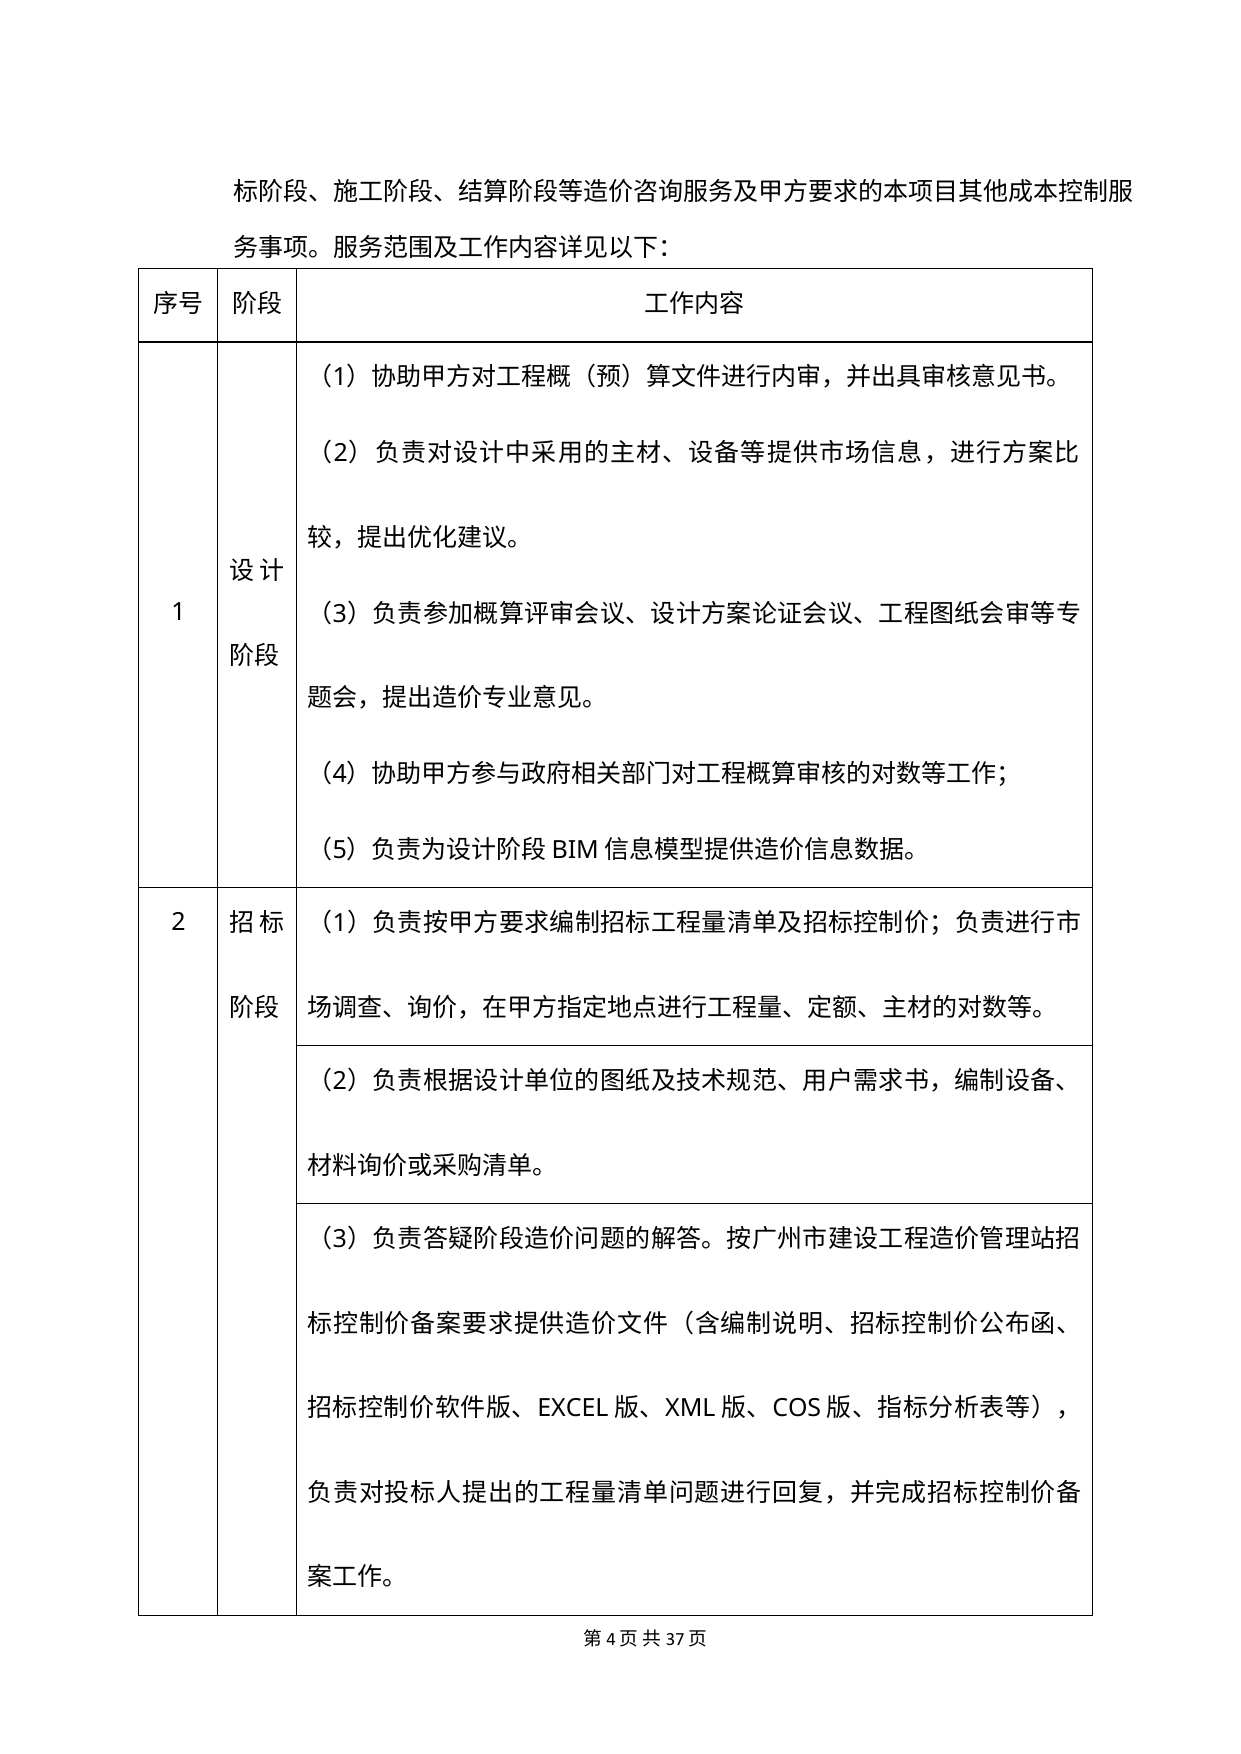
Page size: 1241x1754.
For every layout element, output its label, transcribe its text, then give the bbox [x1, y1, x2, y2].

table_cell （2）负责根据设计单位的图纸及技术规范、用户需求书，编制设备、材料询价或采购清单。 [297, 1046, 1092, 1203]
table_cell 招标阶段 [218, 888, 296, 1615]
table_header 工作内容 [297, 269, 1092, 341]
table_header 阶段 [218, 269, 296, 341]
table_header 序号 [139, 269, 217, 341]
table_cell （1）负责按甲方要求编制招标工程量清单及招标控制价；负责进行市场调查、询价，在甲方指定地点进行工程量、定额、主材的对数等。 [297, 888, 1092, 1045]
table_cell （1）协助甲方对工程概（预）算文件进行内审，并出具审核意见书。 （2）负责对设计中采用的主材、设备等提供市场信息，进行方案比较，提出优化建议。 （3）负责参加概算评审会议、设计方案论证会议、工程图纸会审等专题会，提出造价专业意见。 （4）协助甲方参与政府相关部门对工程概算审核的对数等工作； （5）负责为设计阶段BIM信息模型提供造价信息数据。 [297, 343, 1092, 887]
table_cell 1 [139, 343, 217, 887]
table_cell 2 [139, 888, 217, 1615]
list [233, 155, 1137, 268]
table_cell （3）负责答疑阶段造价问题的解答。按广州市建设工程造价管理站招标控制价备案要求提供造价文件（含编制说明、招标控制价公布函、招标控制价软件版、EXCEL版、XML版、COS版、指标分析表等），负责对投标人提出的工程量清单问题进行回复，并完成招标控制价备案工作。 [297, 1204, 1092, 1615]
table_cell 设计阶段 [218, 343, 296, 887]
